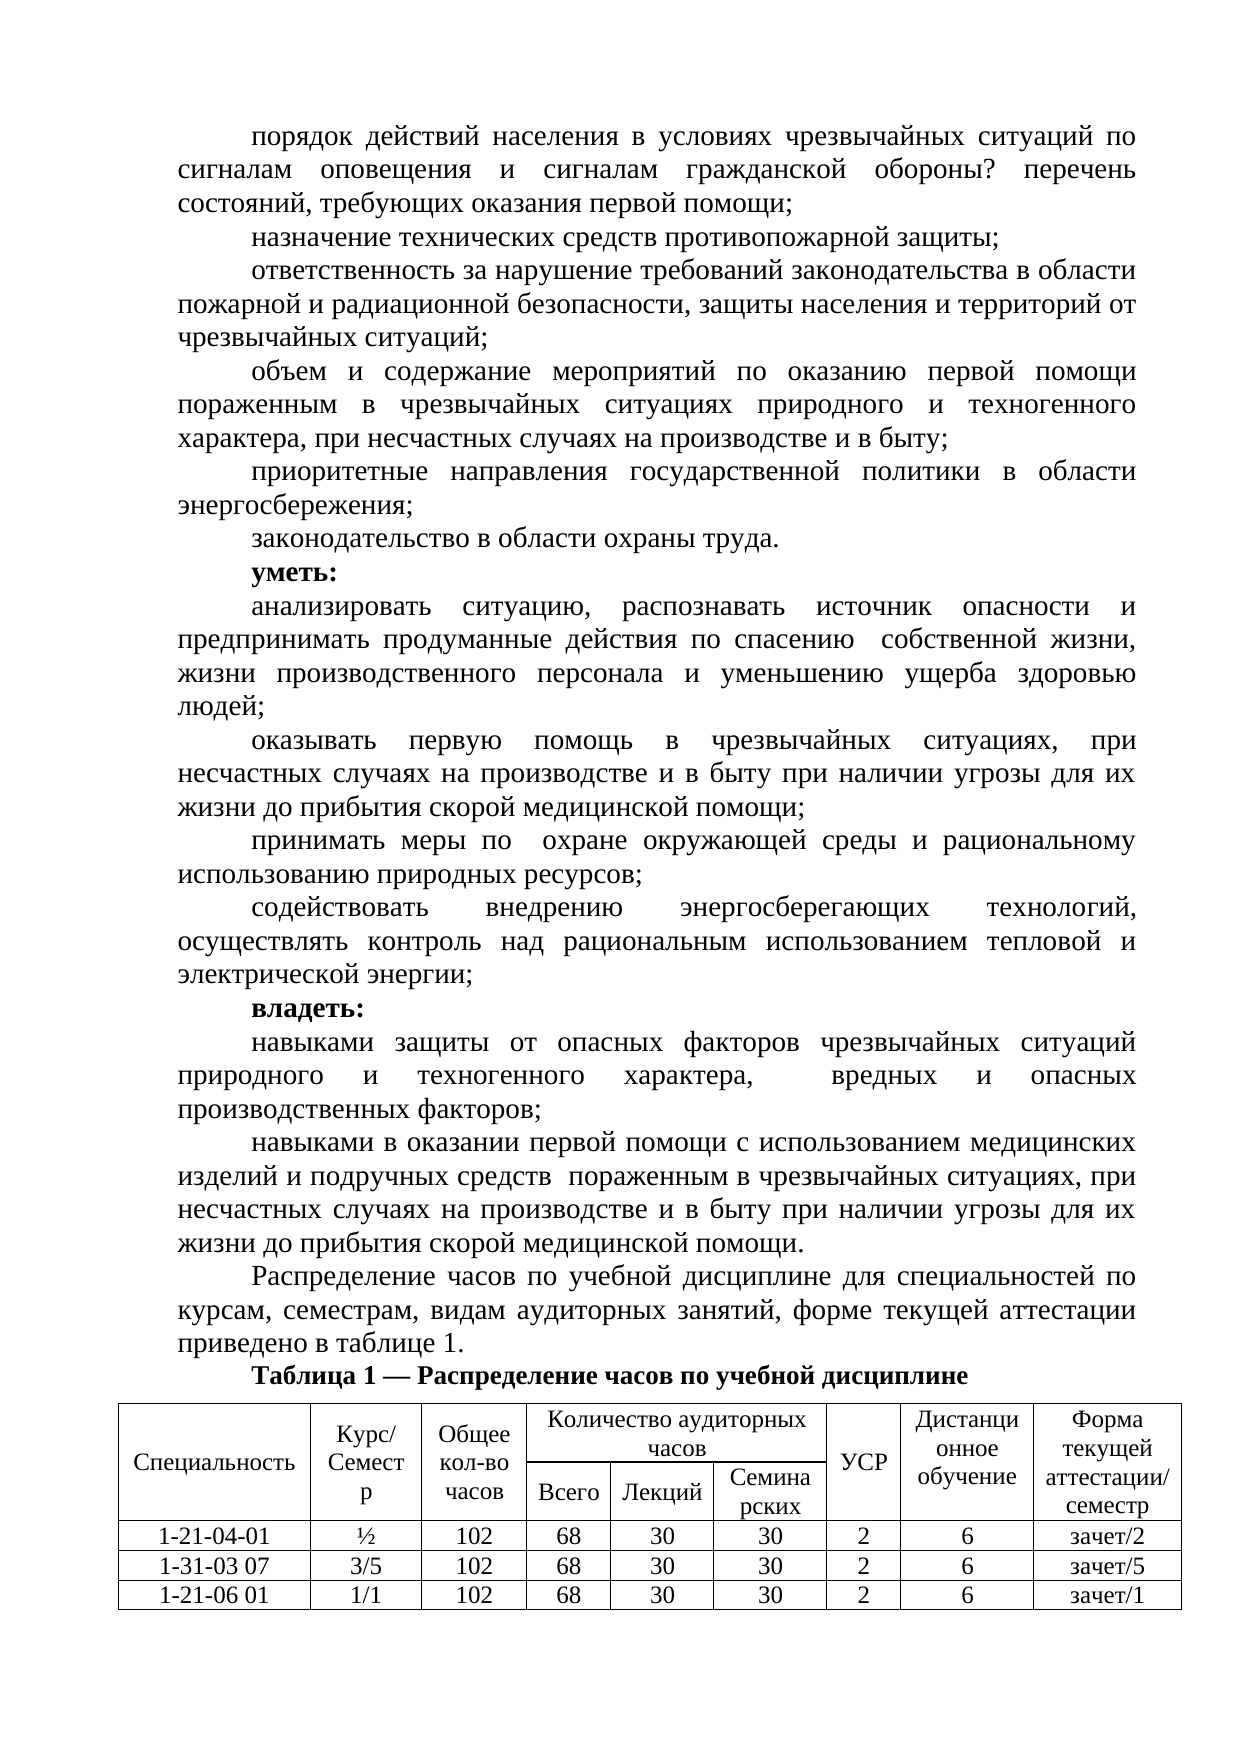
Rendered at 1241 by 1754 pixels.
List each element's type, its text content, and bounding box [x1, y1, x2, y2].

table_cell 6 [901, 1551, 1033, 1579]
table_cell 102 [422, 1551, 526, 1579]
table_cell 3/5 [311, 1551, 421, 1579]
table_cell 1-31-03 07 [119, 1551, 310, 1579]
table_cell Лекций [611, 1463, 713, 1520]
text объем и содержание мероприятий по оказанию первой помощи пораженным в чрезвычайных ситуациях природного и техногенного характера, при несчастных случаях на производстве и в быту; [177, 353, 1137, 453]
table_cell 1/1 [311, 1581, 421, 1609]
table_cell 30 [714, 1521, 826, 1550]
table_cell 68 [527, 1551, 610, 1579]
table_header Форма текущей аттестации/ семестр [1034, 1404, 1181, 1520]
table_cell 2 [827, 1521, 900, 1550]
table_cell 30 [611, 1521, 713, 1550]
text принимать меры по охране окружающей среды и рациональному использованию природных ресурсов; [177, 822, 1137, 889]
table_cell 1-21-04-01 [119, 1521, 310, 1550]
table_cell зачет/1 [1034, 1581, 1181, 1609]
text уметь: [177, 554, 1137, 588]
table_cell 30 [714, 1581, 826, 1609]
table_cell 68 [527, 1581, 610, 1609]
text назначение технических средств противопожарной защиты; [177, 219, 1137, 252]
table_header Количество аудиторных часов [527, 1404, 826, 1461]
table_cell ½ [311, 1521, 421, 1550]
table_cell 102 [422, 1521, 526, 1550]
text оказывать первую помощь в чрезвычайных ситуациях, при несчастных случаях на производстве и в быту при наличии угрозы для их жизни до прибытия скорой медицинской помощи; [177, 722, 1137, 822]
text порядок действий населения в условиях чрезвычайных ситуаций по сигналам оповещения и сигналам гражданской обороны? перечень состояний, требующих оказания первой помощи; [177, 118, 1137, 219]
text анализировать ситуацию, распознавать источник опасности и предпринимать продуманные действия по спасению собственной жизни, жизни производственного персонала и уменьшению ущерба здоровью людей; [177, 588, 1137, 722]
table_header Специальность [119, 1404, 310, 1520]
text навыками в оказании первой помощи с использованием медицинских изделий и подручных средств пораженным в чрезвычайных ситуациях, при несчастных случаях на производстве и в быту при наличии угрозы для их жизни до прибытия скорой медицинской помощи. [177, 1124, 1137, 1258]
text содействовать внедрению энергосберегающих технологий, осуществлять контроль над рациональным использованием тепловой и электрической энергии; [177, 889, 1137, 990]
text навыками защиты от опасных факторов чрезвычайных ситуаций природного и техногенного характера, вредных и опасных производственных факторов; [177, 1024, 1137, 1124]
text ответственность за нарушение требований законодательства в области пожарной и радиационной безопасности, защиты населения и территорий от чрезвычайных ситуаций; [177, 252, 1137, 353]
table_header Дистанционное обучение [901, 1404, 1033, 1520]
table_header Курс/ Семестр [311, 1404, 421, 1520]
text Таблица 1 — Распределение часов по учебной дисциплине [177, 1359, 1137, 1390]
text приоритетные направления государственной политики в области энергосбережения; [177, 453, 1137, 521]
table_cell Семинарских [714, 1463, 826, 1520]
table_header Общее кол-во часов [422, 1404, 526, 1520]
table_cell 68 [527, 1521, 610, 1550]
table_cell 30 [611, 1551, 713, 1579]
table_cell 2 [827, 1581, 900, 1609]
table_cell 30 [611, 1581, 713, 1609]
table_cell Всего [527, 1463, 610, 1520]
text Распределение часов по учебной дисциплине для специальностей по курсам, семестрам, видам аудиторных занятий, форме текущей аттестации приведено в таблице 1. [177, 1258, 1137, 1359]
table_cell зачет/2 [1034, 1521, 1181, 1550]
table_cell зачет/5 [1034, 1551, 1181, 1579]
table_cell 2 [827, 1551, 900, 1579]
table_cell 1-21-06 01 [119, 1581, 310, 1609]
table_cell 30 [714, 1551, 826, 1579]
table_cell 6 [901, 1581, 1033, 1609]
table_cell 6 [901, 1521, 1033, 1550]
table_cell 102 [422, 1581, 526, 1609]
table_header УСР [827, 1404, 900, 1520]
text владеть: [177, 990, 1137, 1024]
text законодательство в области охраны труда. [177, 521, 1137, 554]
